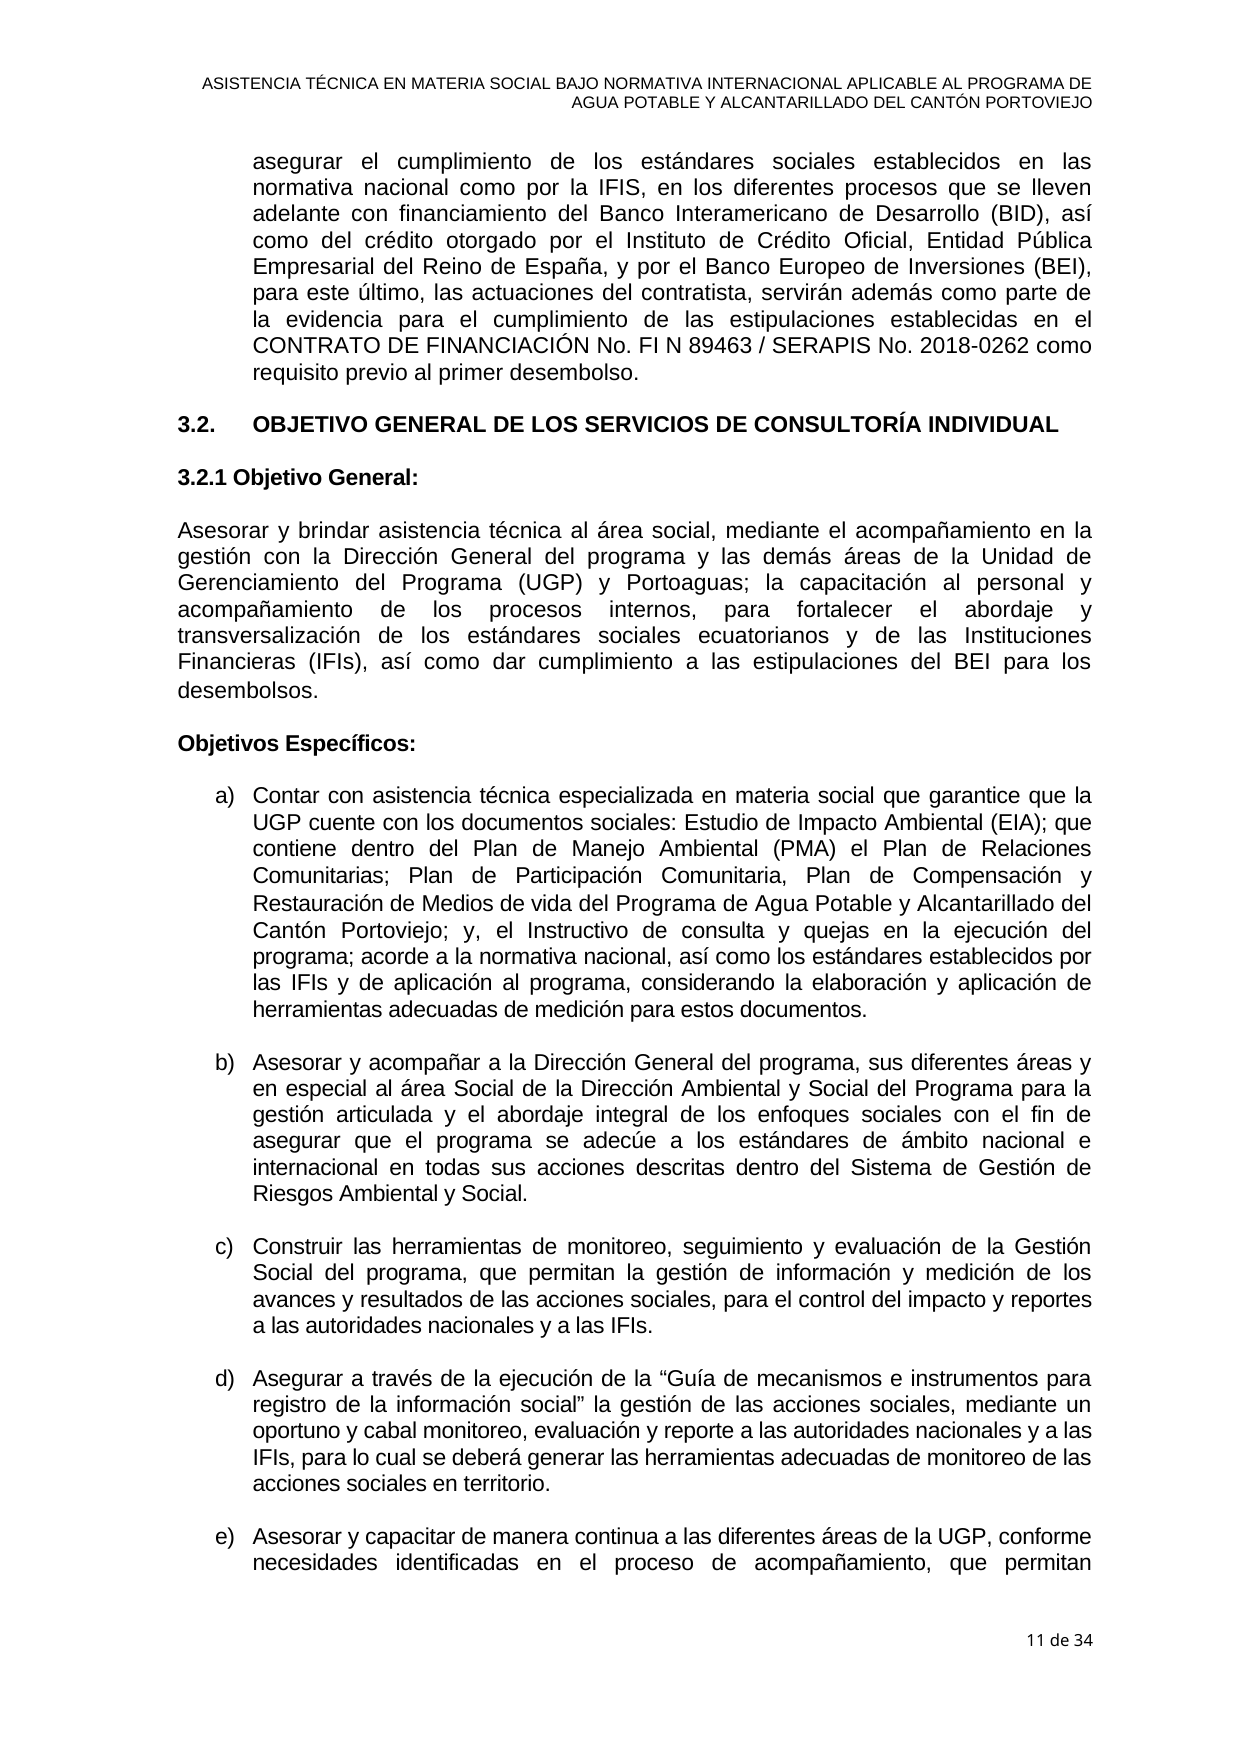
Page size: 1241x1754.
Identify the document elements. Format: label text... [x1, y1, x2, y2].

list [215, 1523, 1093, 1576]
text Objetivos Específicos: [177, 730, 1093, 756]
text Asesorar y brindar asistencia técnica al área social, mediante el acompañamiento en la gestión con la Dirección General del programa y las demás áreas de la Unidad de Gerenciamiento del Programa (UGP) y Portoaguas; la capacitación al personal y acompañamiento de los procesos internos, para fortalecer el abordaje y transversalización de los estándares sociales ecuatorianos y de las Instituciones Financieras (IFIs), así como dar cumplimiento a las estipulaciones del BEI para los desembolsos. [177, 490, 1093, 703]
list Asesorar y acompañar a la Dirección General del programa, sus diferentes áreas y en especial al área Social de la Dirección Ambiental y Social del Programa para la gestión articulada y el abordaje integral de los enfoques sociales con el fin de asegurar que el programa se adecúe a los estándares de ámbito nacional e internacional en todas sus acciones descritas dentro del Sistema de Gestión de Riesgos Ambiental y Social. [215, 1048, 1093, 1207]
list OBJETIVO GENERAL DE LOS SERVICIOS DE CONSULTORÍA INDIVIDUAL [177, 411, 1093, 437]
text 3.2.1 Objetivo General: [177, 464, 1093, 490]
list Construir las herramientas de monitoreo, seguimiento y evaluación de la Gestión Social del programa, que permitan la gestión de información y medición de los avances y resultados de las acciones sociales, para el control del impacto y reportes a las autoridades nacionales y a las IFIs. [215, 1233, 1093, 1338]
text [252, 148, 1093, 385]
list Contar con asistencia técnica especializada en materia social que garantice que la UGP cuente con los documentos sociales: Estudio de Impacto Ambiental (EIA); que contiene dentro del Plan de Manejo Ambiental (PMA) el Plan de Relaciones Comunitarias; Plan de Participación Comunitaria, Plan de Compensación y Restauración de Medios de vida del Programa de Agua Potable y Alcantarillado del Cantón Portoviejo; y, el Instructivo de consulta y quejas en la ejecución del programa; acorde a la normativa nacional, así como los estándares establecidos por las IFIs y de aplicación al programa, considerando la elaboración y aplicación de herramientas adecuadas de medición para estos documentos. [215, 782, 1093, 1022]
list Asegurar a través de la ejecución de la “Guía de mecanismos e instrumentos para registro de la información social” la gestión de las acciones sociales, mediante un oportuno y cabal monitoreo, evaluación y reporte a las autoridades nacionales y a las IFIs, para lo cual se deberá generar las herramientas adecuadas de monitoreo de las acciones sociales en territorio. [215, 1365, 1093, 1496]
